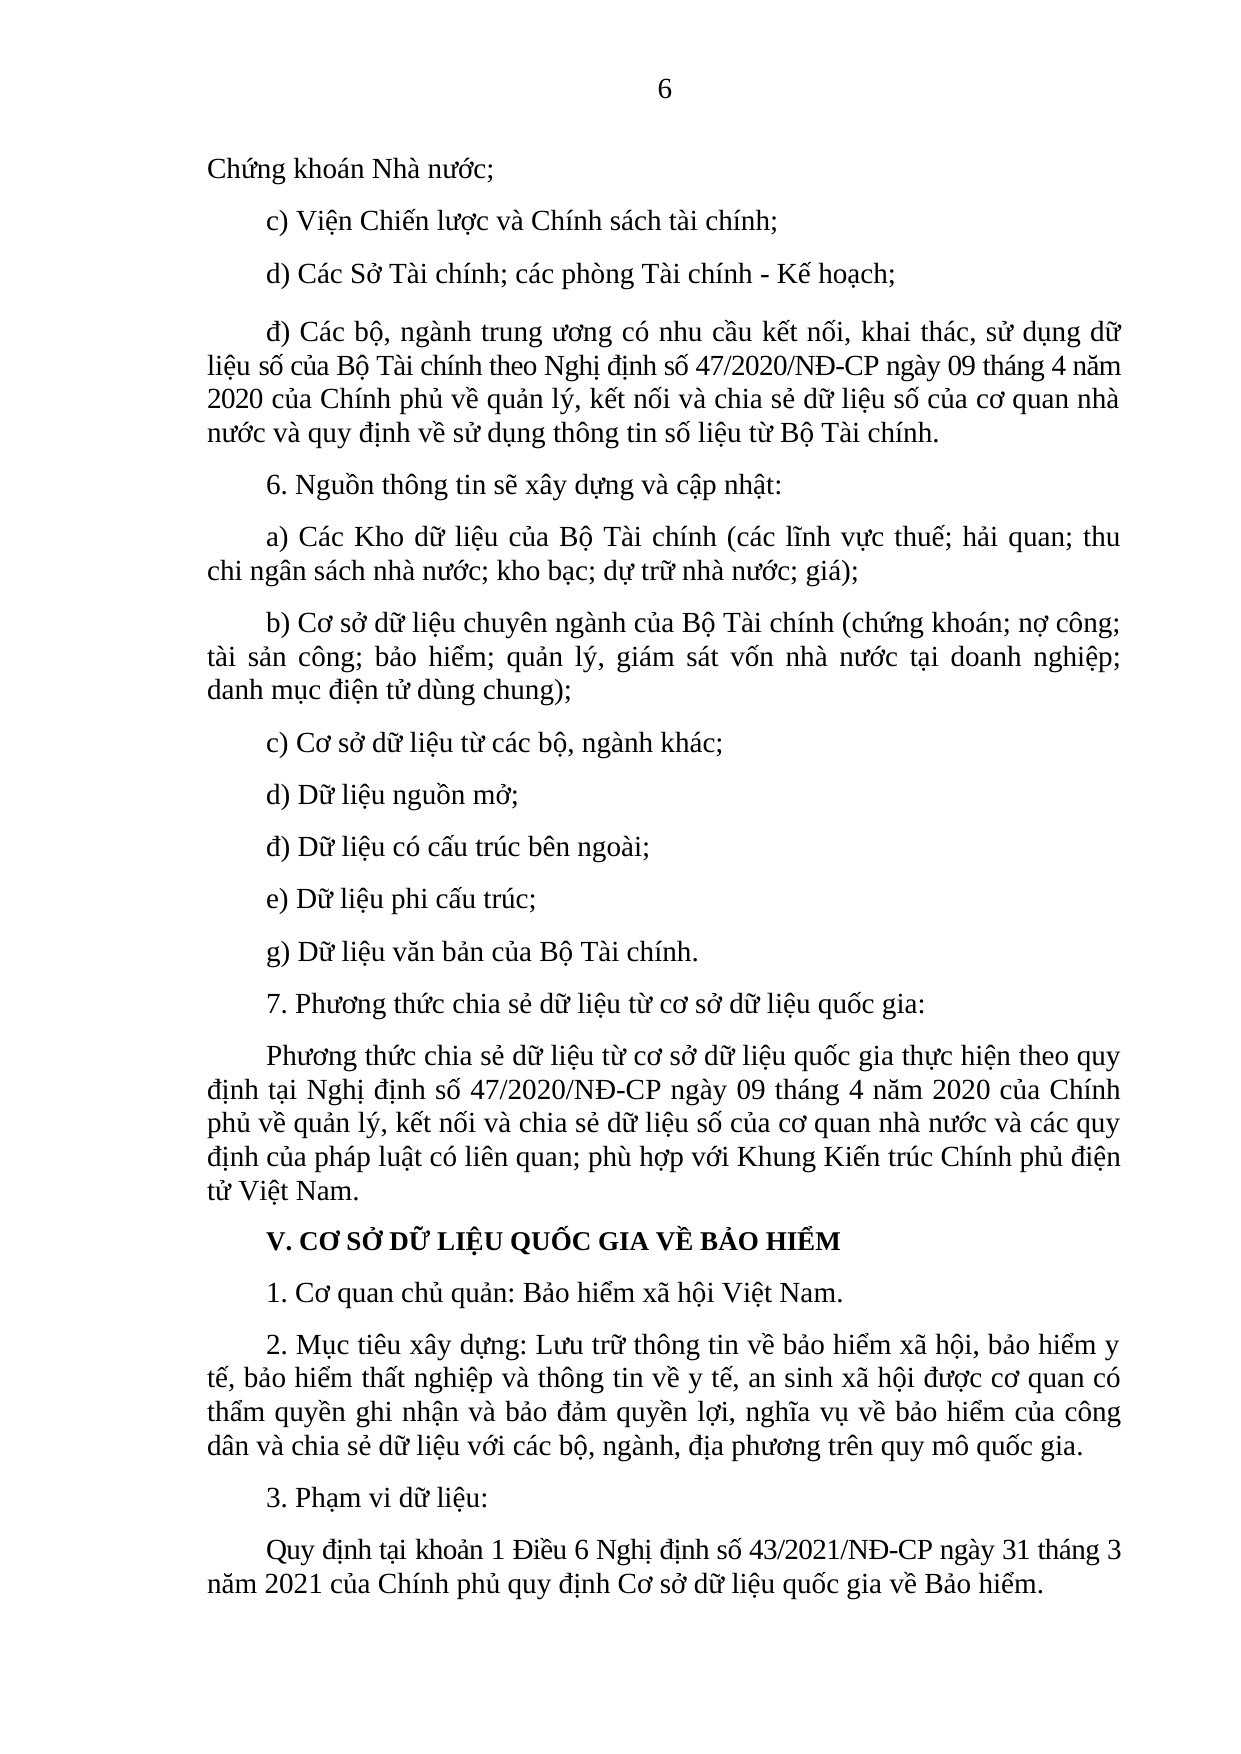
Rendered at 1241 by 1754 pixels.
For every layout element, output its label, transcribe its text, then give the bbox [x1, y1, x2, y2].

text d) Các Sở Tài chính; các phòng Tài chính - Kế hoạch; [207, 256, 1122, 289]
text d) Dữ liệu nguồn mở; [207, 777, 1122, 811]
text e) Dữ liệu phi cấu trúc; [207, 882, 1122, 915]
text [207, 151, 1122, 185]
text V. CƠ SỞ DỮ LIỆU QUỐC GIA VỀ BẢO HIỂM [207, 1225, 1122, 1256]
text g) Dữ liệu văn bản của Bộ Tài chính. [207, 934, 1122, 967]
text a) Các Kho dữ liệu của Bộ Tài chính (các lĩnh vực thuế; hải quan; thu chi ngân sách nhà nước; kho bạc; dự trữ nhà nước; giá); [207, 519, 1122, 587]
text 1. Cơ quan chủ quản: Bảo hiểm xã hội Việt Nam. [207, 1275, 1122, 1308]
text 2. Mục tiêu xây dựng: Lưu trữ thông tin về bảo hiểm xã hội, bảo hiểm y tế, bảo hiểm thất nghiệp và thông tin về y tế, an sinh xã hội được cơ quan có thẩm quyền ghi nhận và bảo đảm quyền lợi, nghĩa vụ về bảo hiểm của công dân và chia sẻ dữ liệu với các bộ, ngành, địa phương trên quy mô quốc gia. [207, 1327, 1122, 1461]
text 3. Phạm vi dữ liệu: [207, 1480, 1122, 1513]
text 7. Phương thức chia sẻ dữ liệu từ cơ sở dữ liệu quốc gia: [207, 986, 1122, 1020]
text đ) Các bộ, ngành trung ương có nhu cầu kết nối, khai thác, sử dụng dữ liệu số của Bộ Tài chính theo Nghị định số 47/2020/NĐ-CP ngày 09 tháng 4 năm 2020 của Chính phủ về quản lý, kết nối và chia sẻ dữ liệu số của cơ quan nhà nước và quy định về sử dụng thông tin số liệu từ Bộ Tài chính. [207, 314, 1122, 448]
text c) Viện Chiến lược và Chính sách tài chính; [207, 203, 1122, 237]
text Phương thức chia sẻ dữ liệu từ cơ sở dữ liệu quốc gia thực hiện theo quy định tại Nghị định số 47/2020/NĐ-CP ngày 09 tháng 4 năm 2020 của Chính phủ về quản lý, kết nối và chia sẻ dữ liệu số của cơ quan nhà nước và các quy định của pháp luật có liên quan; phù hợp với Khung Kiến trúc Chính phủ điện tử Việt Nam. [207, 1038, 1122, 1206]
text c) Cơ sở dữ liệu từ các bộ, ngành khác; [207, 725, 1122, 758]
text Quy định tại khoản 1 Điều 6 Nghị định số 43/2021/NĐ-CP ngày 31 tháng 3 năm 2021 của Chính phủ quy định Cơ sở dữ liệu quốc gia về Bảo hiểm. [207, 1532, 1122, 1599]
text đ) Dữ liệu có cấu trúc bên ngoài; [207, 829, 1122, 863]
text b) Cơ sở dữ liệu chuyên ngành của Bộ Tài chính (chứng khoán; nợ công; tài sản công; bảo hiểm; quản lý, giám sát vốn nhà nước tại doanh nghiệp; danh mục điện tử dùng chung); [207, 605, 1122, 706]
text 6. Nguồn thông tin sẽ xây dựng và cập nhật: [207, 467, 1122, 501]
